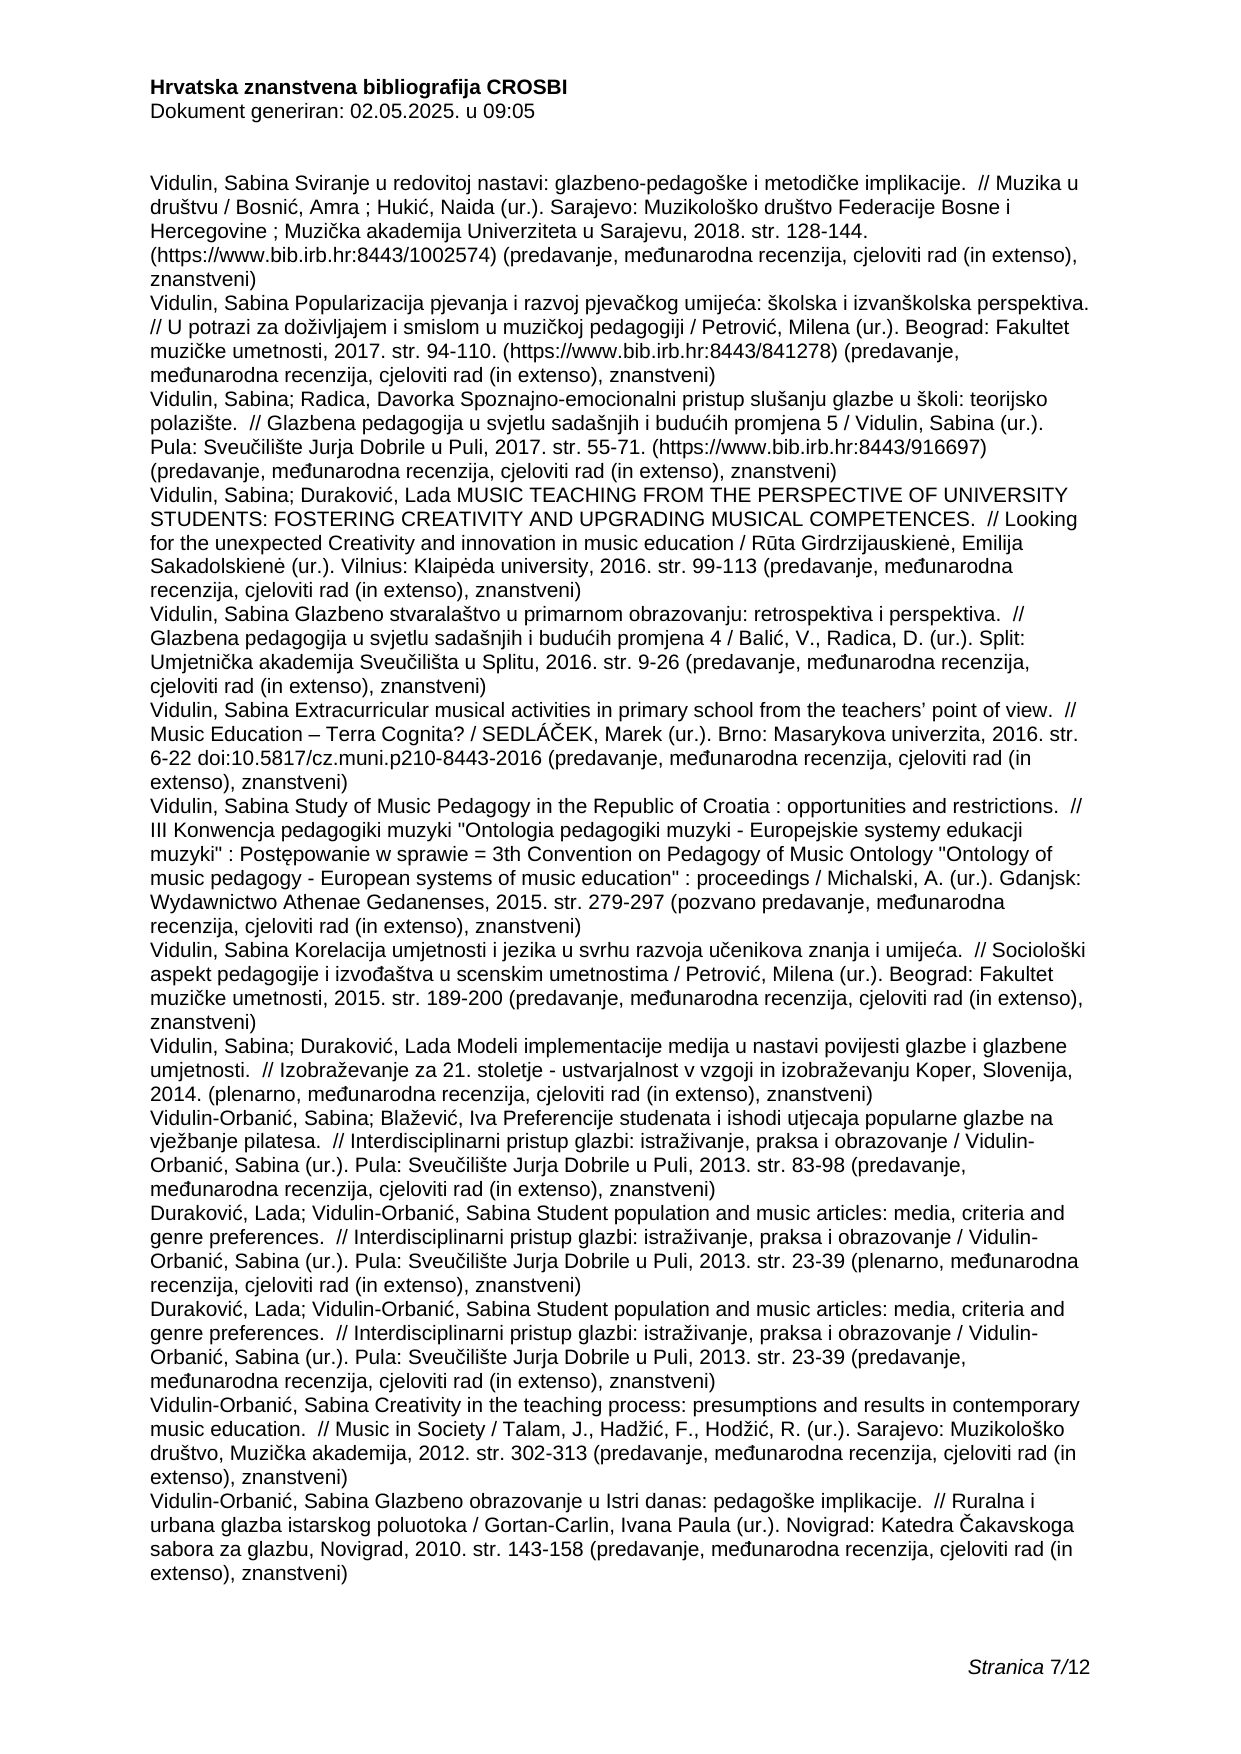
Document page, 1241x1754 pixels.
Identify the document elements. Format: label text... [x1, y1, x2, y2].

text Vidulin, Sabina [150, 794, 1090, 938]
text Vidulin, Sabina [150, 171, 1090, 291]
text Vidulin, Sabina; Duraković, Lada [150, 1033, 1090, 1105]
text Vidulin-Orbanić, Sabina [150, 1489, 1090, 1584]
text Vidulin, Sabina; Duraković, Lada [150, 482, 1090, 602]
text Vidulin, Sabina [150, 698, 1090, 794]
text Vidulin, Sabina; Radica, Davorka [150, 387, 1090, 482]
text Vidulin-Orbanić, Sabina [150, 1393, 1090, 1489]
text Duraković, Lada; Vidulin-Orbanić, Sabina [150, 1201, 1090, 1297]
text Vidulin, Sabina [150, 291, 1090, 387]
text Duraković, Lada; Vidulin-Orbanić, Sabina [150, 1297, 1090, 1393]
text Vidulin, Sabina [150, 602, 1090, 698]
text Vidulin-Orbanić, Sabina; Blažević, Iva [150, 1105, 1090, 1201]
text Vidulin, Sabina [150, 938, 1090, 1033]
